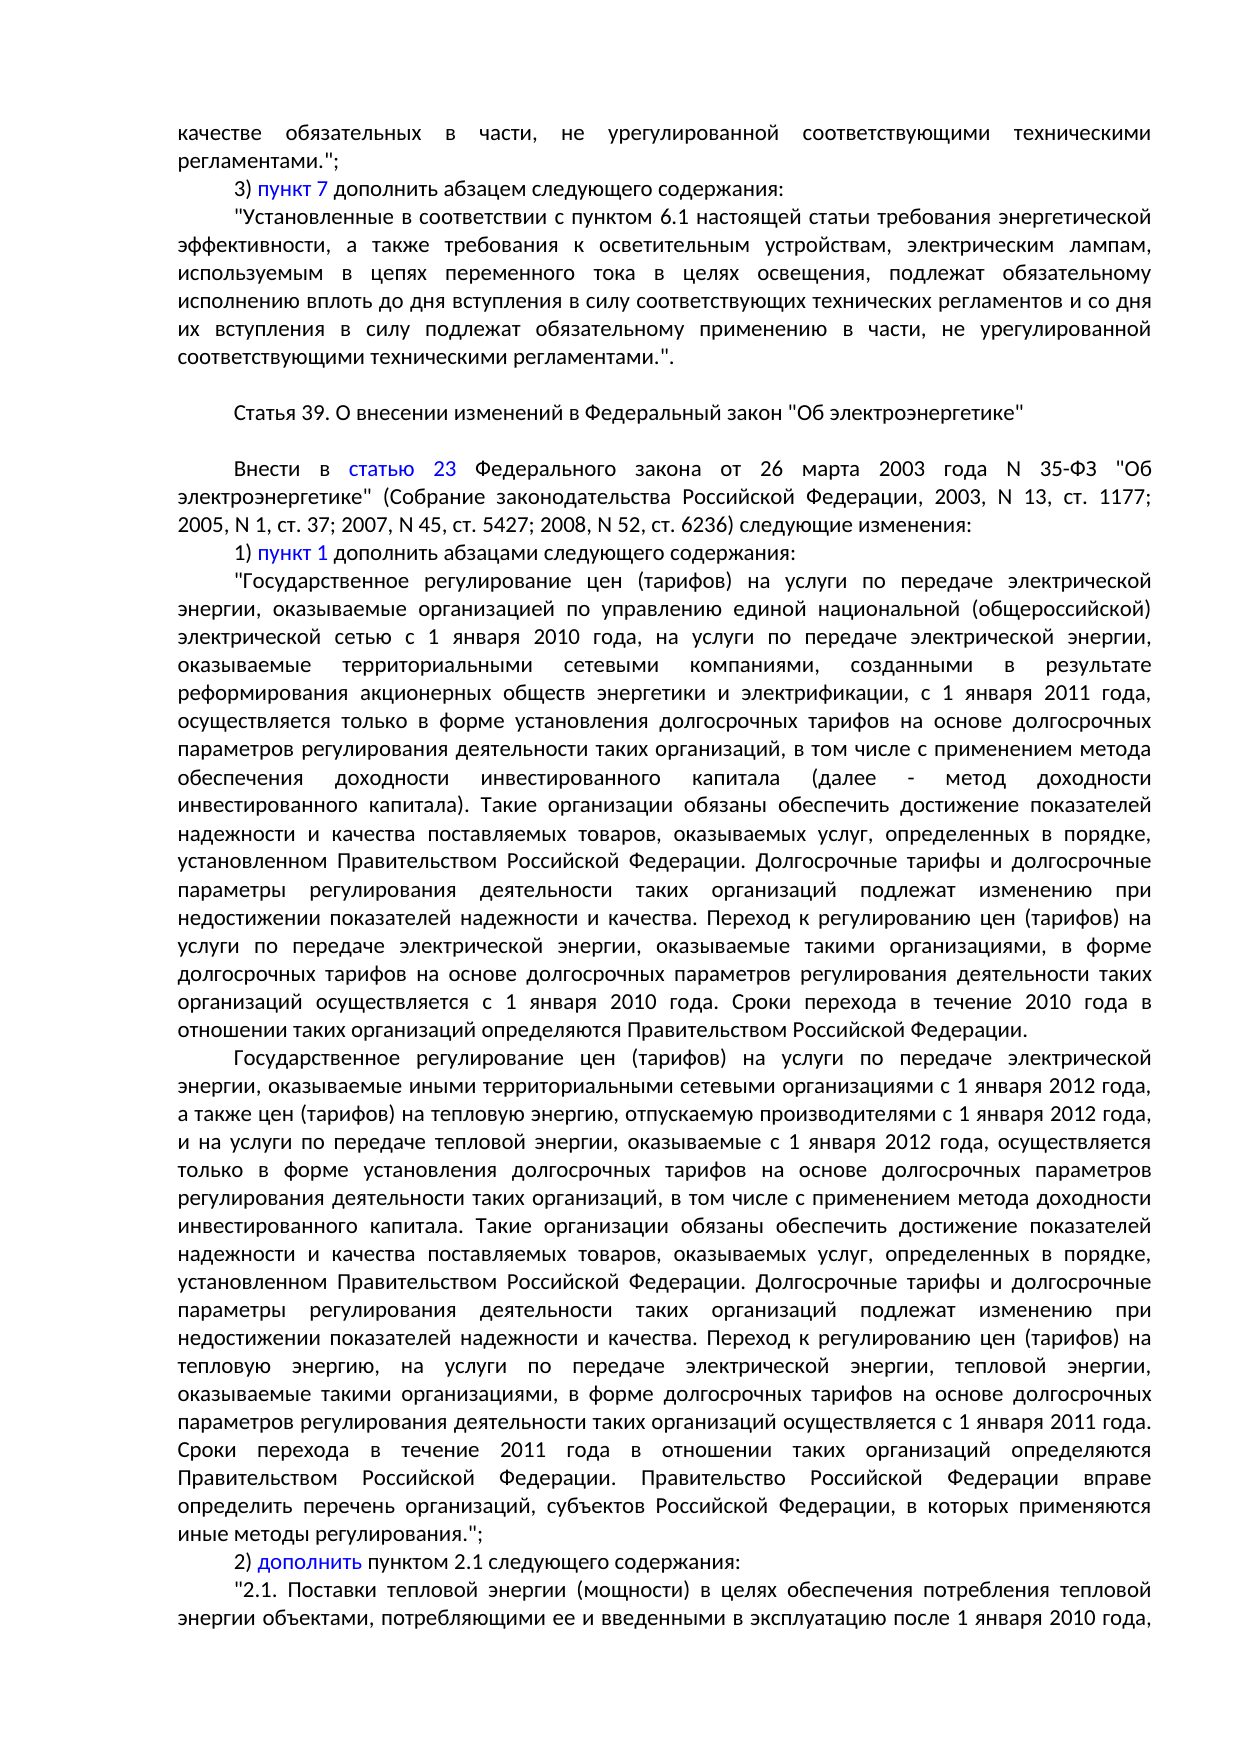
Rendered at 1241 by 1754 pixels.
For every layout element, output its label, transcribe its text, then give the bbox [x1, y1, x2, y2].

text Внести в статью 23 Федерального закона от 26 марта 2003 года N 35-ФЗ "Об электроэнергетике" (Собрание законодательства Российской Федерации, 2003, N 13, ст. 1177; 2005, N 1, ст. 37; 2007, N 45, ст. 5427; 2008, N 52, ст. 6236) следующие изменения: [177, 454, 1152, 538]
text "Государственное регулирование цен (тарифов) на услуги по передаче электрической энергии, оказываемые организацией по управлению единой национальной (общероссийской) электрической сетью с 1 января 2010 года, на услуги по передаче электрической энергии, оказываемые территориальными сетевыми компаниями, созданными в результате реформирования акционерных обществ энергетики и электрификации, с 1 января 2011 года, осуществляется только в форме установления долгосрочных тарифов на основе долгосрочных параметров регулирования деятельности таких организаций, в том числе с применением метода обеспечения доходности инвестированного капитала (далее - метод доходности инвестированного капитала). Такие организации обязаны обеспечить достижение показателей надежности и качества поставляемых товаров, оказываемых услуг, определенных в порядке, установленном Правительством Российской Федерации. Долгосрочные тарифы и долгосрочные параметры регулирования деятельности таких организаций подлежат изменению при недостижении показателей надежности и качества. Переход к регулированию цен (тарифов) на услуги по передаче электрической энергии, оказываемые такими организациями, в форме долгосрочных тарифов на основе долгосрочных параметров регулирования деятельности таких организаций осуществляется с 1 января 2010 года. Сроки перехода в течение 2010 года в отношении таких организаций определяются Правительством Российской Федерации. [177, 566, 1152, 1043]
text "Установленные в соответствии с пунктом 6.1 настоящей статьи требования энергетической эффективности, а также требования к осветительным устройствам, электрическим лампам, используемым в цепях переменного тока в целях освещения, подлежат обязательному исполнению вплоть до дня вступления в силу соответствующих технических регламентов и со дня их вступления в силу подлежат обязательному применению в части, не урегулированной соответствующими техническими регламентами.". [177, 202, 1152, 370]
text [177, 1575, 1152, 1631]
text 2) дополнить пунктом 2.1 следующего содержания: [177, 1547, 1152, 1575]
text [177, 118, 1152, 174]
text 1) пункт 1 дополнить абзацами следующего содержания: [177, 538, 1152, 566]
text 3) пункт 7 дополнить абзацем следующего содержания: [177, 174, 1152, 202]
text Статья 39. О внесении изменений в Федеральный закон "Об электроэнергетике" [177, 398, 1152, 426]
text Государственное регулирование цен (тарифов) на услуги по передаче электрической энергии, оказываемые иными территориальными сетевыми организациями с 1 января 2012 года, а также цен (тарифов) на тепловую энергию, отпускаемую производителями с 1 января 2012 года, и на услуги по передаче тепловой энергии, оказываемые с 1 января 2012 года, осуществляется только в форме установления долгосрочных тарифов на основе долгосрочных параметров регулирования деятельности таких организаций, в том числе с применением метода доходности инвестированного капитала. Такие организации обязаны обеспечить достижение показателей надежности и качества поставляемых товаров, оказываемых услуг, определенных в порядке, установленном Правительством Российской Федерации. Долгосрочные тарифы и долгосрочные параметры регулирования деятельности таких организаций подлежат изменению при недостижении показателей надежности и качества. Переход к регулированию цен (тарифов) на тепловую энергию, на услуги по передаче электрической энергии, тепловой энергии, оказываемые такими организациями, в форме долгосрочных тарифов на основе долгосрочных параметров регулирования деятельности таких организаций осуществляется с 1 января 2011 года. Сроки перехода в течение 2011 года в отношении таких организаций определяются Правительством Российской Федерации. Правительство Российской Федерации вправе определить перечень организаций, субъектов Российской Федерации, в которых применяются иные методы регулирования."; [177, 1043, 1152, 1547]
